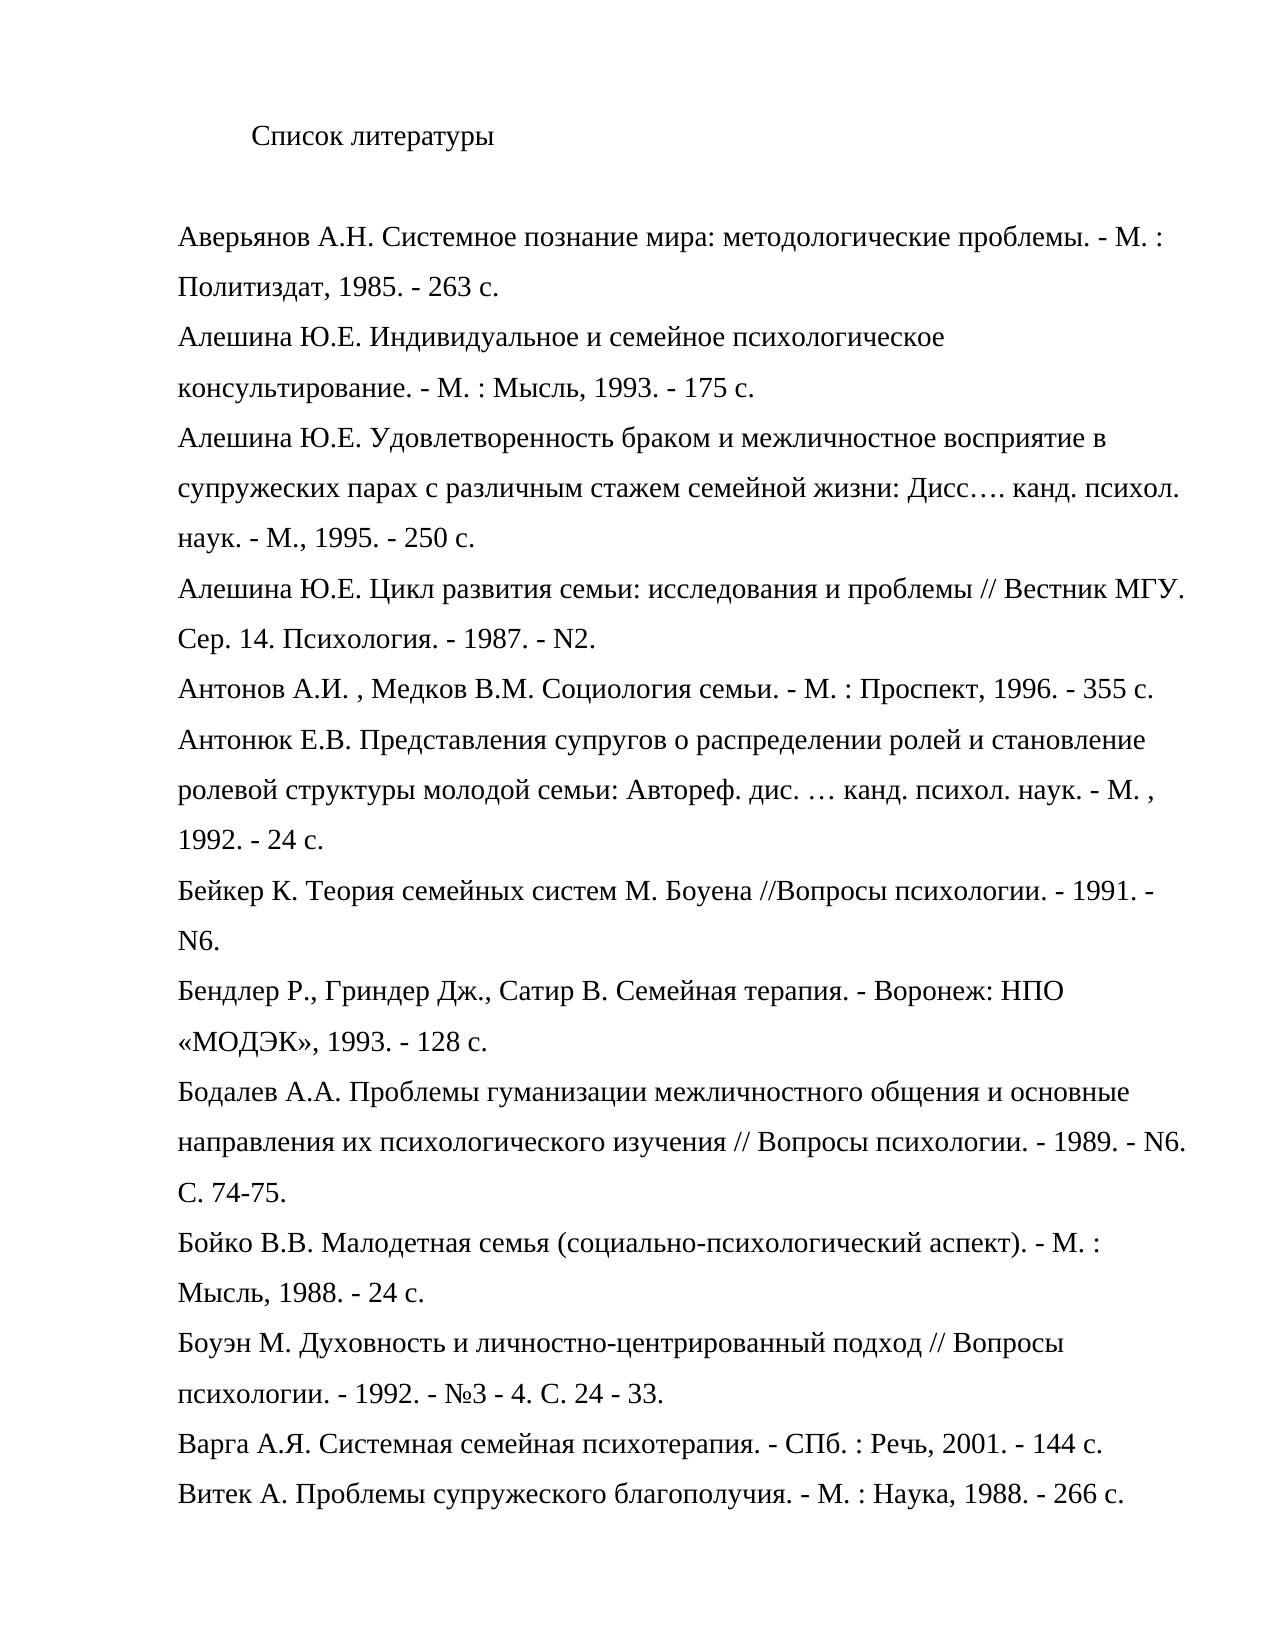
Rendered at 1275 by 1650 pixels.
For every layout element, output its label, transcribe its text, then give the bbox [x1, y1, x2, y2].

text Бейкер К. Теория семейных систем М. Боуена //Вопросы психологии. - 1991. - N6. [177, 873, 1186, 957]
text Бендлер Р., Гриндер Дж., Сатир В. Семейная терапия. - Воронеж: НПО «МОДЭК», 1993. - 128 с. [177, 973, 1186, 1057]
text Аверьянов А.Н. Системное познание мира: методологические проблемы. - М. : Политиздат, 1985. - 263 с. [177, 219, 1186, 303]
text Бойко В.В. Малодетная семья (социально-психологический аспект). - М. : Мысль, 1988. - 24 с. [177, 1225, 1186, 1309]
text Антонов А.И. , Медков В.М. Социология семьи. - М. : Проспект, 1996. - 355 с. [177, 672, 1186, 705]
text Алешина Ю.Е. Удовлетворенность браком и межличностное восприятие в супружеских парах с различным стажем семейной жизни: Дисс…. канд. психол. наук. - М., 1995. - 250 с. [177, 420, 1186, 554]
text Витек А. Проблемы супружеского благополучия. - М. : Наука, 1988. - 266 с. [177, 1477, 1186, 1510]
text Антонюк Е.В. Представления супругов о распределении ролей и становление ролевой структуры молодой семьи: Автореф. дис. … канд. психол. наук. - М. , 1992. - 24 с. [177, 722, 1186, 856]
subtitle Список литературы [177, 118, 1186, 152]
text Бодалев А.А. Проблемы гуманизации межличностного общения и основные направления их психологического изучения // Вопросы психологии. - 1989. - N6. С. 74-75. [177, 1074, 1186, 1208]
text Алешина Ю.Е. Индивидуальное и семейное психологическое консультирование. - М. : Мысль, 1993. - 175 с. [177, 319, 1186, 403]
text Алешина Ю.Е. Цикл развития семьи: исследования и проблемы // Вестник МГУ. Сер. 14. Психология. - 1987. - N2. [177, 571, 1186, 655]
text Варга А.Я. Системная семейная психотерапия. - СПб. : Речь, 2001. - 144 с. [177, 1426, 1186, 1460]
text Боуэн М. Духовность и личностно-центрированный подход // Вопросы психологии. - 1992. - №3 - 4. С. 24 - 33. [177, 1326, 1186, 1409]
